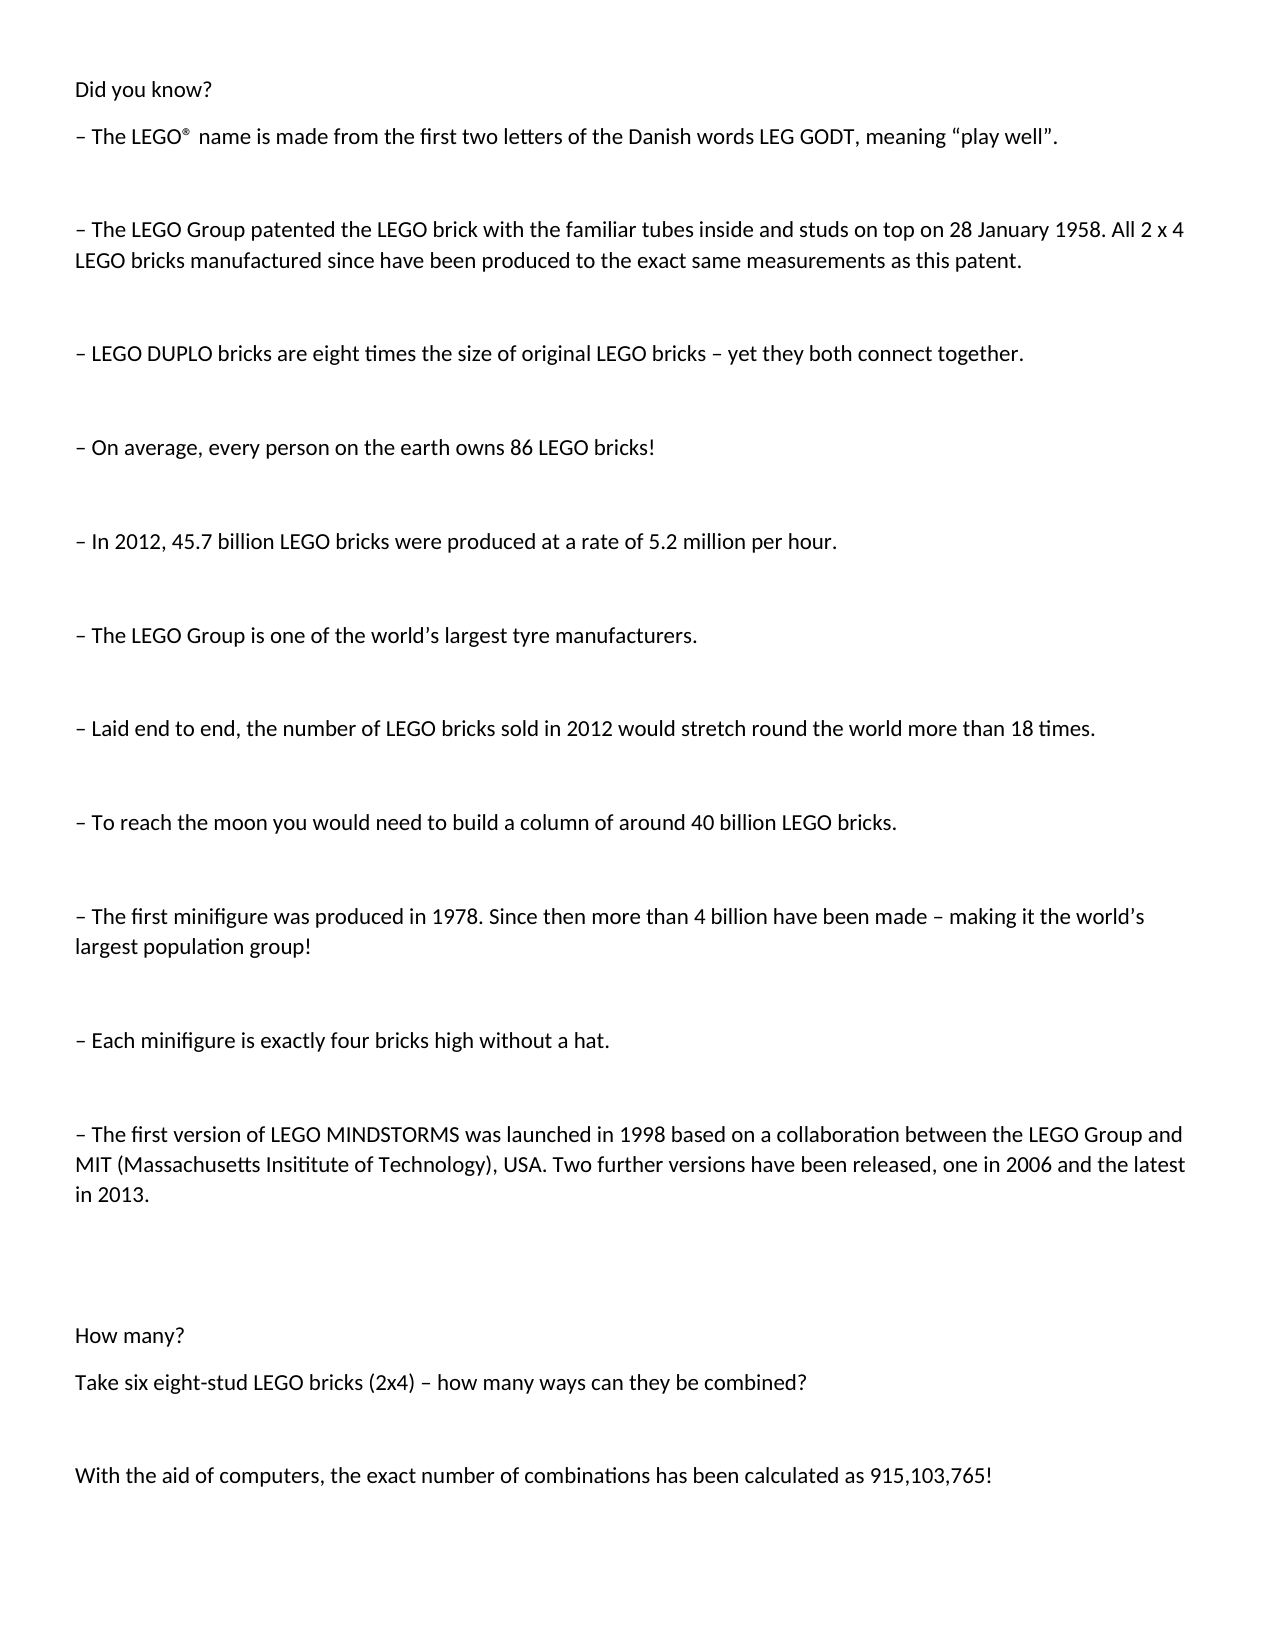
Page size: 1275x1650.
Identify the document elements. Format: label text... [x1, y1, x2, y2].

text – The first minifigure was produced in 1978. Since then more than 4 billion have been made – making it the world’s largest population group! [75, 902, 1200, 960]
text – Each minifigure is exactly four bricks high without a hat. [75, 1026, 1200, 1054]
text – On average, every person on the earth owns 86 LEGO bricks! [75, 433, 1200, 461]
text – The LEGO Group patented the LEGO brick with the familiar tubes inside and studs on top on 28 January 1958. All 2 x 4 LEGO bricks manufactured since have been produced to the exact same measurements as this patent. [75, 216, 1200, 274]
text With the aid of computers, the exact number of combinations has been calculated as 915,103,765! [75, 1461, 1200, 1489]
text – The first version of LEGO MINDSTORMS was launched in 1998 based on a collaboration between the LEGO Group and MIT (Massachusetts Insititute of Technology), USA. Two further versions have been released, one in 2006 and the latest in 2013. [75, 1120, 1200, 1208]
text Take six eight-stud LEGO bricks (2x4) – how many ways can they be combined? [75, 1368, 1200, 1396]
text – Laid end to end, the number of LEGO bricks sold in 2012 would stretch round the world more than 18 times. [75, 714, 1200, 743]
text – In 2012, 45.7 billion LEGO bricks were produced at a rate of 5.2 million per hour. [75, 527, 1200, 555]
text – LEGO DUPLO bricks are eight times the size of original LEGO bricks – yet they both connect together. [75, 339, 1200, 368]
text – To reach the moon you would need to build a column of around 40 billion LEGO bricks. [75, 808, 1200, 836]
text – The LEGO Group is one of the world’s largest tyre manufacturers. [75, 621, 1200, 649]
text Did you know? [75, 75, 1200, 103]
text – The LEGO® name is made from the first two letters of the Danish words LEG GODT, meaning “play well”. [75, 122, 1200, 150]
text How many? [75, 1321, 1200, 1349]
